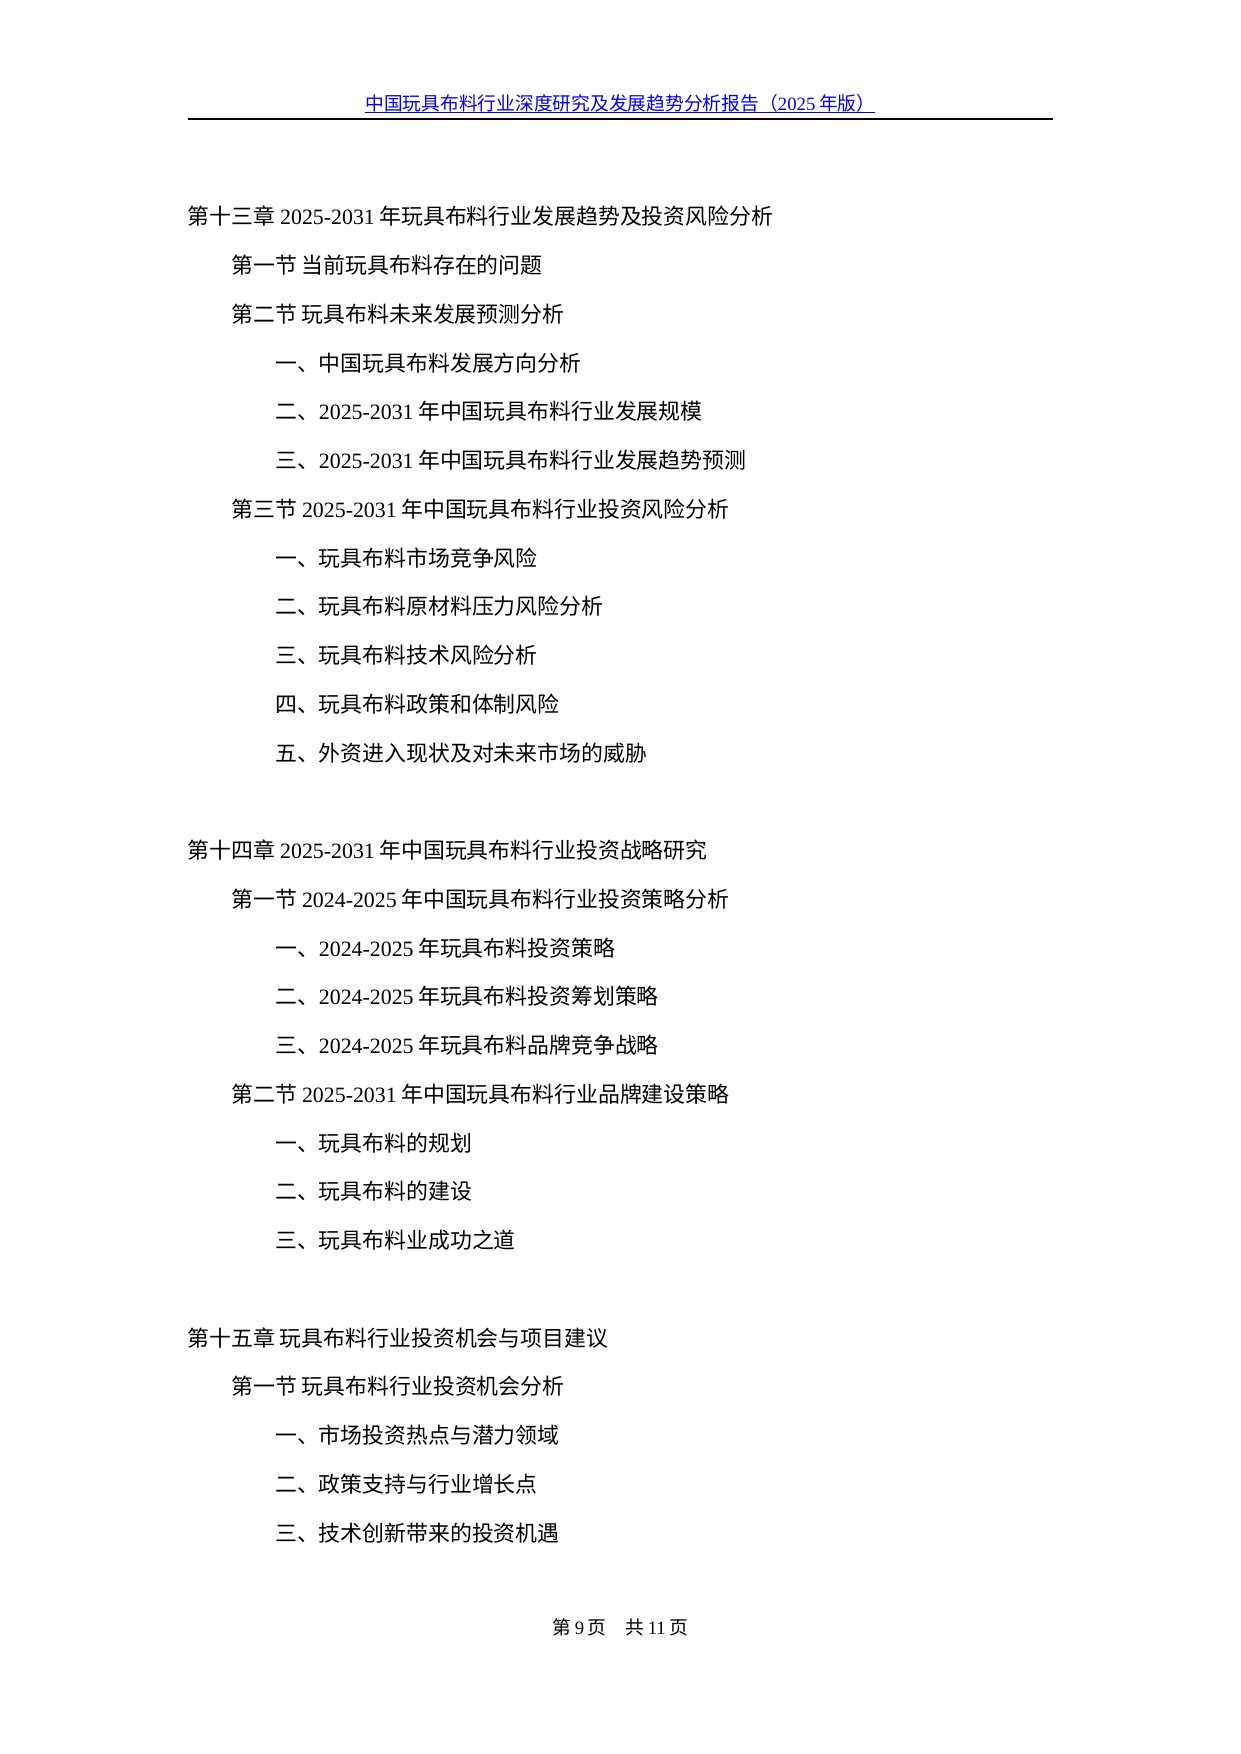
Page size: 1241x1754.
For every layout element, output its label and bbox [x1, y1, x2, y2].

text [187, 150, 1053, 1548]
